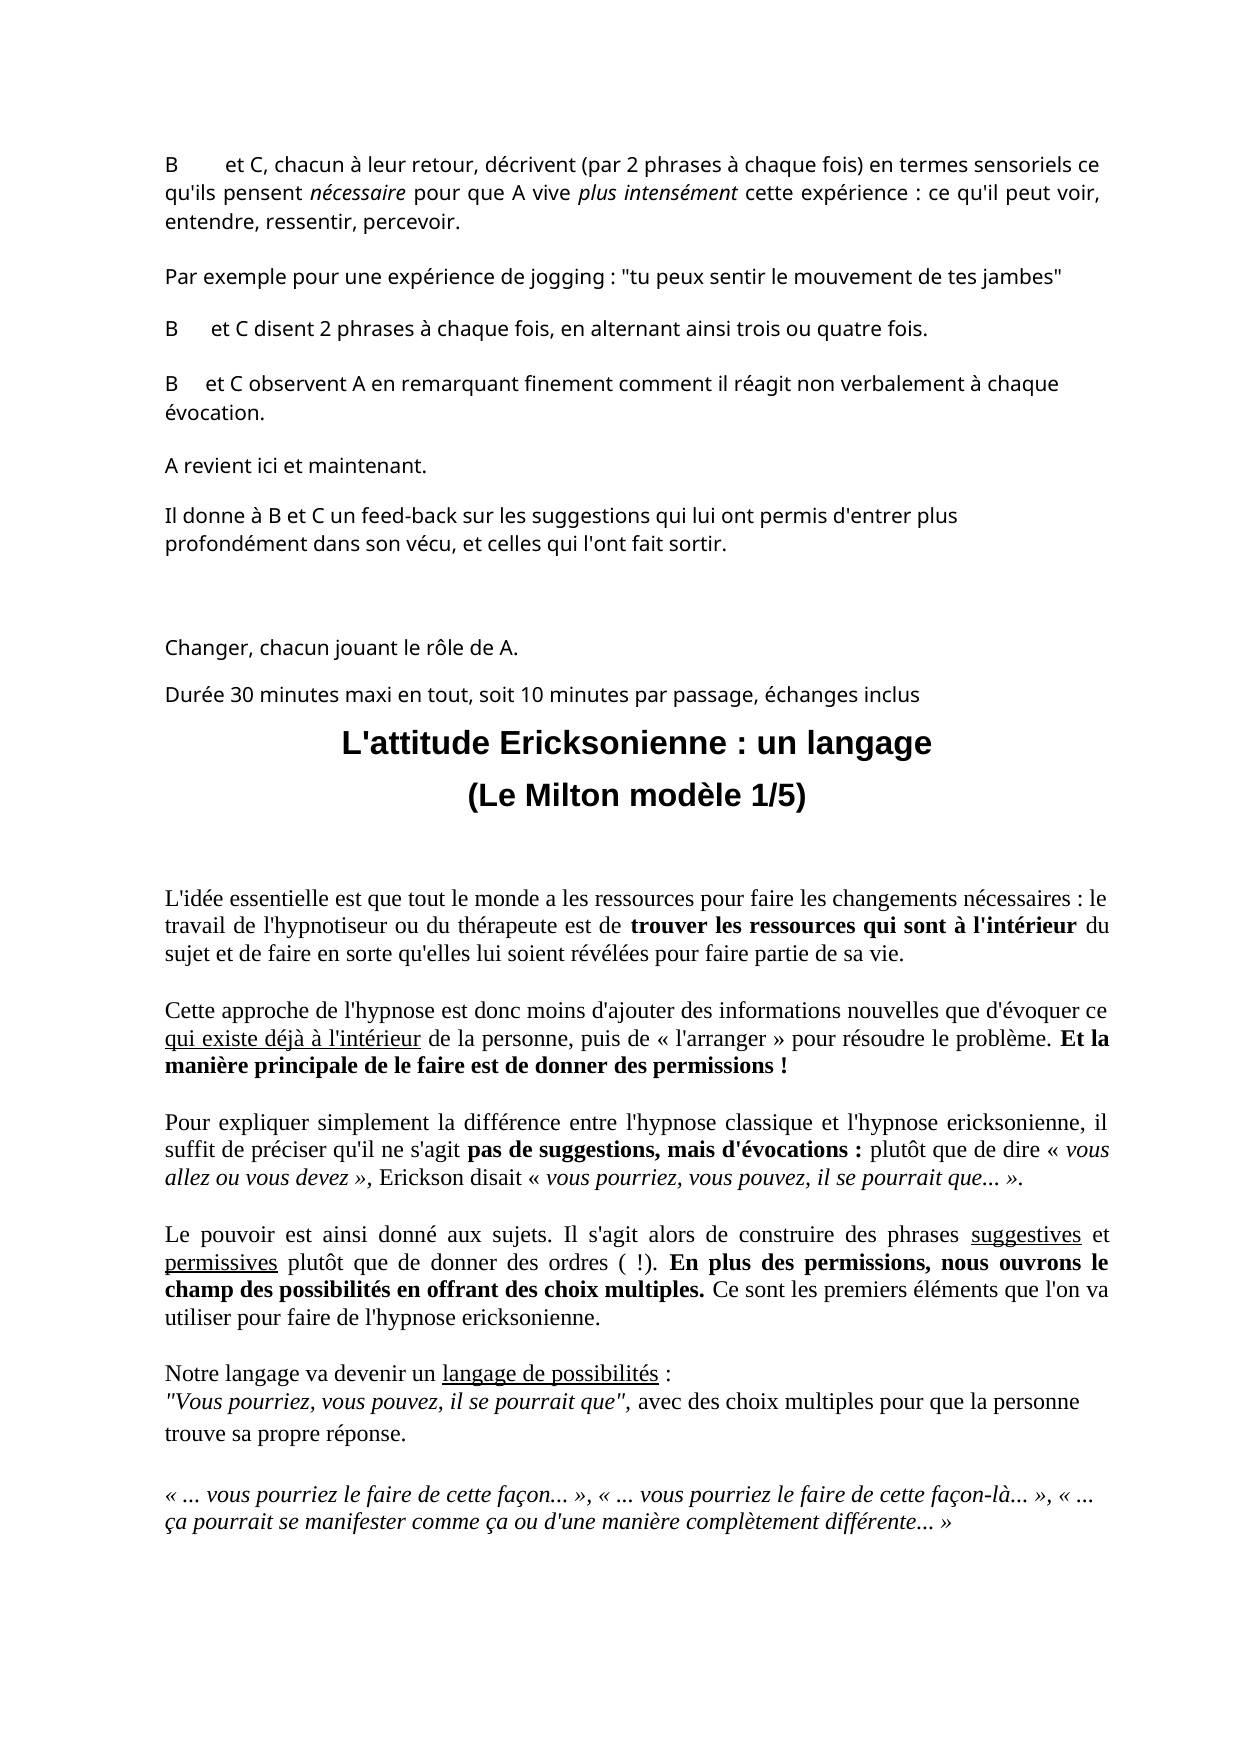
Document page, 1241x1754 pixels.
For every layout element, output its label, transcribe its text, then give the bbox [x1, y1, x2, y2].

text Il donne à B et C un feed-back sur les suggestions qui lui ont permis d'entrer plus profondément dans son vécu, et celles qui l'ont fait sortir. [164, 501, 1101, 558]
text (Le Milton modèle 1/5) [150, 776, 1124, 813]
text Le pouvoir est ainsi donné aux sujets. Il s'agit alors de construire des phrases suggestives et permissives plutôt que de donner des ordres ( !). En plus des permissions, nous ouvrons le champ des possibilités en offrant des choix multiples. Ce sont les premiers éléments que l'on va utiliser pour faire de l'hypnose ericksonienne. [164, 1220, 1109, 1330]
text L'attitude Ericksonienne : un langage [150, 723, 1124, 761]
text Durée 30 minutes maxi en tout, soit 10 minutes par passage, échanges inclus [164, 680, 1124, 708]
text B et C observent A en remarquant finement comment il réagit non verbalement à chaque évocation. [164, 369, 1101, 426]
text Changer, chacun jouant le rôle de A. [164, 633, 1124, 661]
text "Vous pourriez, vous pouvez, il se pourrait que", avec des choix multiples pour que la personne trouve sa propre réponse. [164, 1387, 1109, 1446]
text « ... vous pourriez le faire de cette façon... », « ... vous pourriez le faire de cette façon-là... », « ... ça pourrait se manifester comme ça ou d'une manière complètement différente... » [164, 1479, 1109, 1535]
text Par exemple pour une expérience de jogging : "tu peux sentir le mouvement de tes jambes" [164, 262, 1124, 291]
text Notre langage va devenir un langage de possibilités : [164, 1359, 1124, 1387]
text B et C disent 2 phrases à chaque fois, en alternant ainsi trois ou quatre fois. [164, 314, 1124, 342]
text Pour expliquer simplement la différence entre l'hypnose classique et l'hypnose ericksonienne, il suffit de préciser qu'il ne s'agit pas de suggestions, mais d'évocations : plutôt que de dire « vous allez ou vous devez », Erickson disait « vous pourriez, vous pouvez, il se pourrait que... ». [164, 1108, 1109, 1191]
text A revient ici et maintenant. [164, 455, 1124, 478]
text B et C, chacun à leur retour, décrivent (par 2 phrases à chaque fois) en termes sensoriels ce qu'ils pensent nécessaire pour que A vive plus intensément cette expérience : ce qu'il peut voir, entendre, ressentir, percevoir. [164, 150, 1101, 235]
text L'idée essentielle est que tout le monde a les ressources pour faire les changements nécessaires : le travail de l'hypnotiseur ou du thérapeute est de trouver les ressources qui sont à l'intérieur du sujet et de faire en sorte qu'elles lui soient révélées pour faire partie de sa vie. [164, 884, 1109, 967]
text Cette approche de l'hypnose est donc moins d'ajouter des informations nouvelles que d'évoquer ce qui existe déjà à l'intérieur de la personne, puis de « l'arranger » pour résoudre le problème. Et la manière principale de le faire est de donner des permissions ! [164, 996, 1109, 1079]
